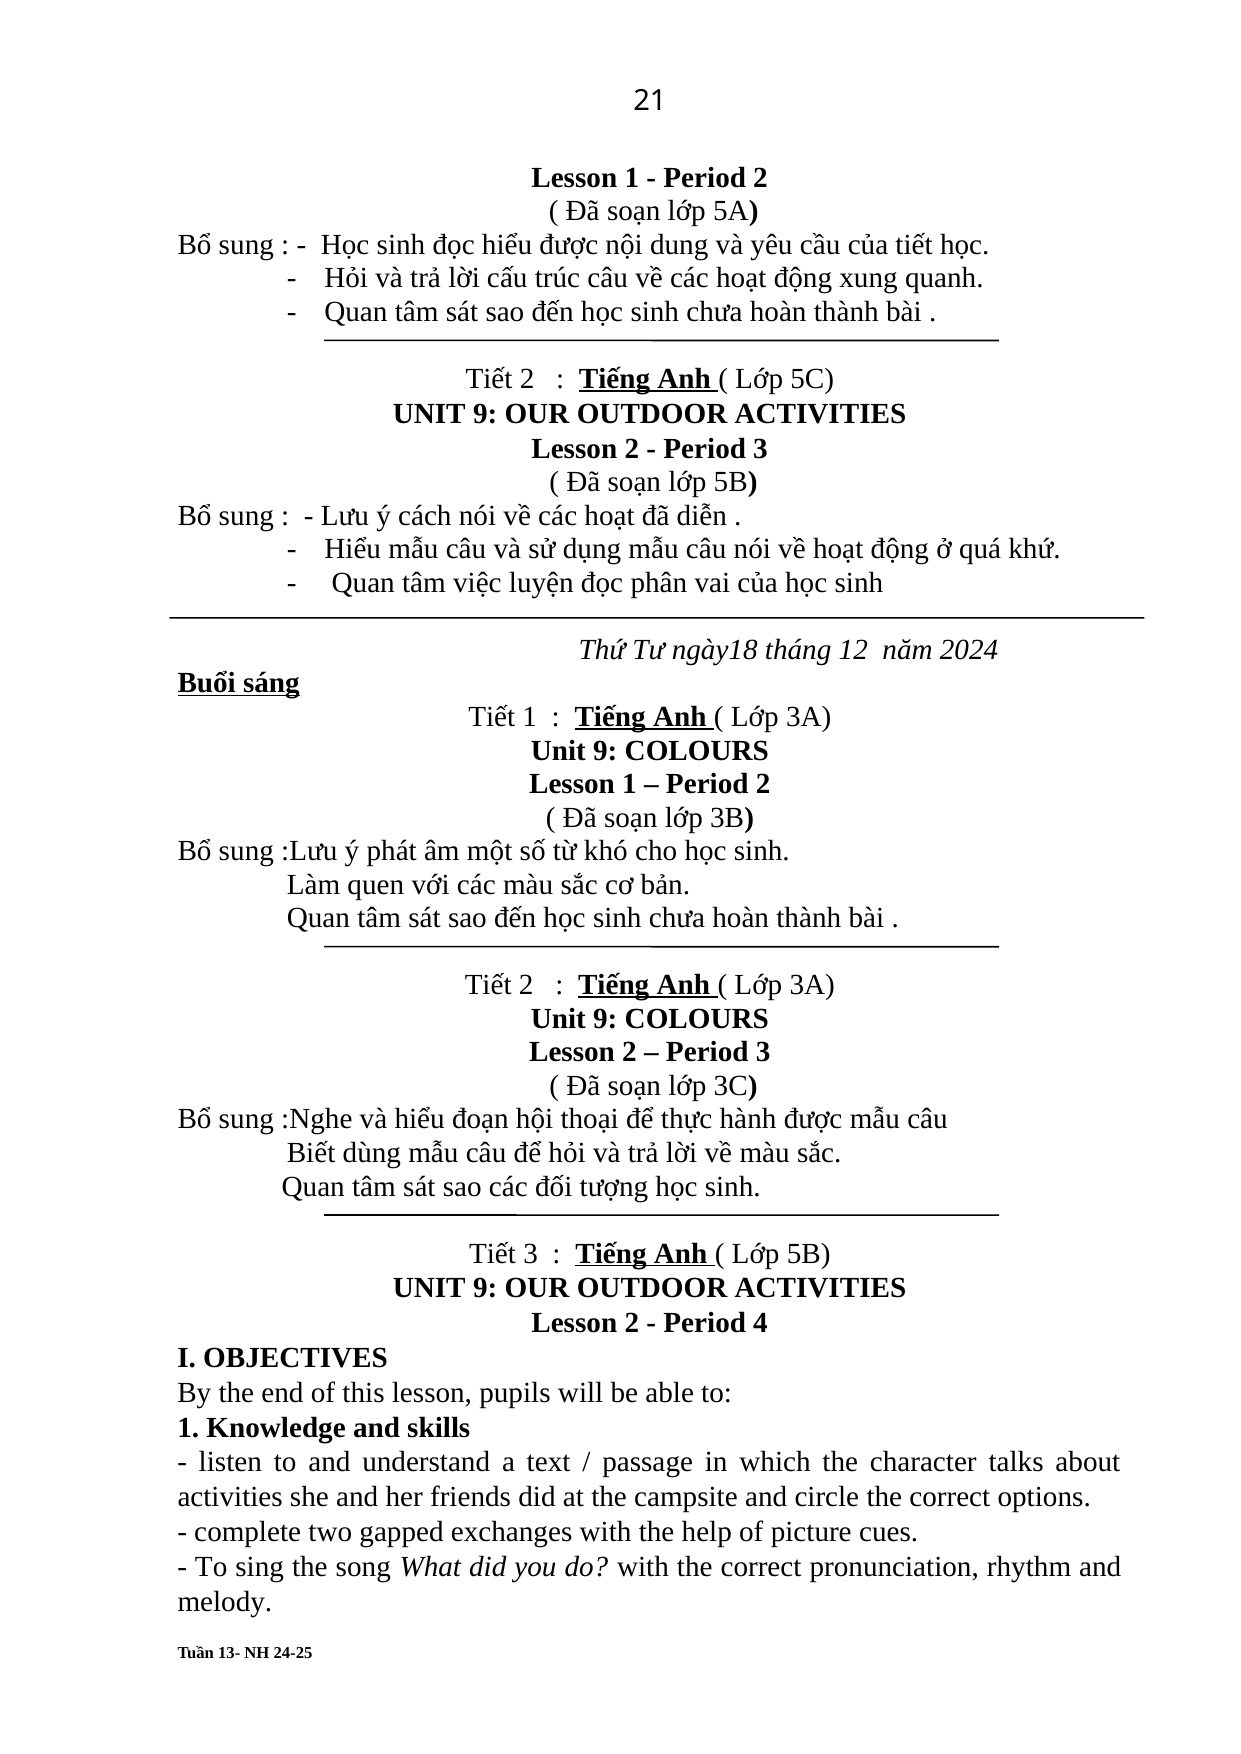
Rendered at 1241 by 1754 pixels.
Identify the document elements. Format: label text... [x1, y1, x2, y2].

text Tiết 1 : Tiếng Anh ( Lớp 3A) [177, 699, 1122, 733]
text ( Đã soạn lớp 3B) [177, 800, 1122, 833]
text Biết dùng mẫu câu để hỏi và trả lời về màu sắc. [177, 1135, 1122, 1169]
text Buổi sáng [177, 666, 1122, 699]
text ( Đã soạn lớp 3C) [177, 1068, 1122, 1102]
text Làm quen với các màu sắc cơ bản. [177, 867, 1122, 900]
text UNIT 9: OUR OUTDOOR ACTIVITIES [177, 395, 1122, 429]
text - To sing the song What did you do? with the correct pronunciation, rhythm and melody. [177, 1548, 1122, 1617]
list Hiểu mẫu câu và sử dụng mẫu câu nói về hoạt động ở quá khứ. [287, 531, 1122, 565]
text Bổ sung : - Lưu ý cách nói về các hoạt đã diễn . [177, 498, 1122, 531]
text Lesson 2 – Period 3 [177, 1034, 1122, 1068]
text By the end of this lesson, pupils will be able to: [177, 1374, 1122, 1408]
list Quan tâm việc luyện đọc phân vai của học sinh [287, 565, 1122, 598]
text ( Đã soạn lớp 5A) [177, 193, 1122, 227]
text Bổ sung :Lưu ý phát âm một số từ khó cho học sinh. [177, 833, 1122, 867]
text Tiết 2 : Tiếng Anh ( Lớp 5C) [177, 361, 1122, 395]
text Lesson 2 - Period 3 [177, 429, 1122, 464]
text Bổ sung : - Học sinh đọc hiểu được nội dung và yêu cầu của tiết học. [177, 227, 1122, 261]
text Tiết 3 : Tiếng Anh ( Lớp 5B) [177, 1236, 1122, 1269]
text Thứ Tư ngày18 tháng 12 năm 2024 [177, 632, 1122, 666]
text - listen to and understand a text / passage in which the character talks about activities she and her friends did at the campsite and circle the correct options. [177, 1443, 1122, 1513]
text Unit 9: COLOURS [177, 1001, 1122, 1034]
list Hỏi và trả lời cấu trúc câu về các hoạt động xung quanh. [287, 261, 1122, 294]
list Quan tâm sát sao đến học sinh chưa hoàn thành bài . [287, 294, 1122, 328]
text UNIT 9: OUR OUTDOOR ACTIVITIES [177, 1269, 1122, 1304]
text I. OBJECTIVES [177, 1339, 1122, 1374]
text Lesson 1 – Period 2 [177, 766, 1122, 800]
text ( Đã soạn lớp 5B) [177, 464, 1122, 498]
text Unit 9: COLOURS [177, 733, 1122, 766]
text Quan tâm sát sao các đối tượng học sinh. [177, 1169, 1122, 1202]
text - complete two gapped exchanges with the help of picture cues. [177, 1513, 1122, 1548]
text Tiết 2 : Tiếng Anh ( Lớp 3A) [177, 967, 1122, 1001]
text Lesson 2 - Period 4 [177, 1304, 1122, 1339]
text 1. Knowledge and skills [177, 1408, 1122, 1443]
text Quan tâm sát sao đến học sinh chưa hoàn thành bài . [177, 900, 1122, 934]
text Bổ sung :Nghe và hiểu đoạn hội thoại để thực hành được mẫu câu [177, 1102, 1122, 1135]
text Lesson 1 - Period 2 [177, 159, 1122, 193]
